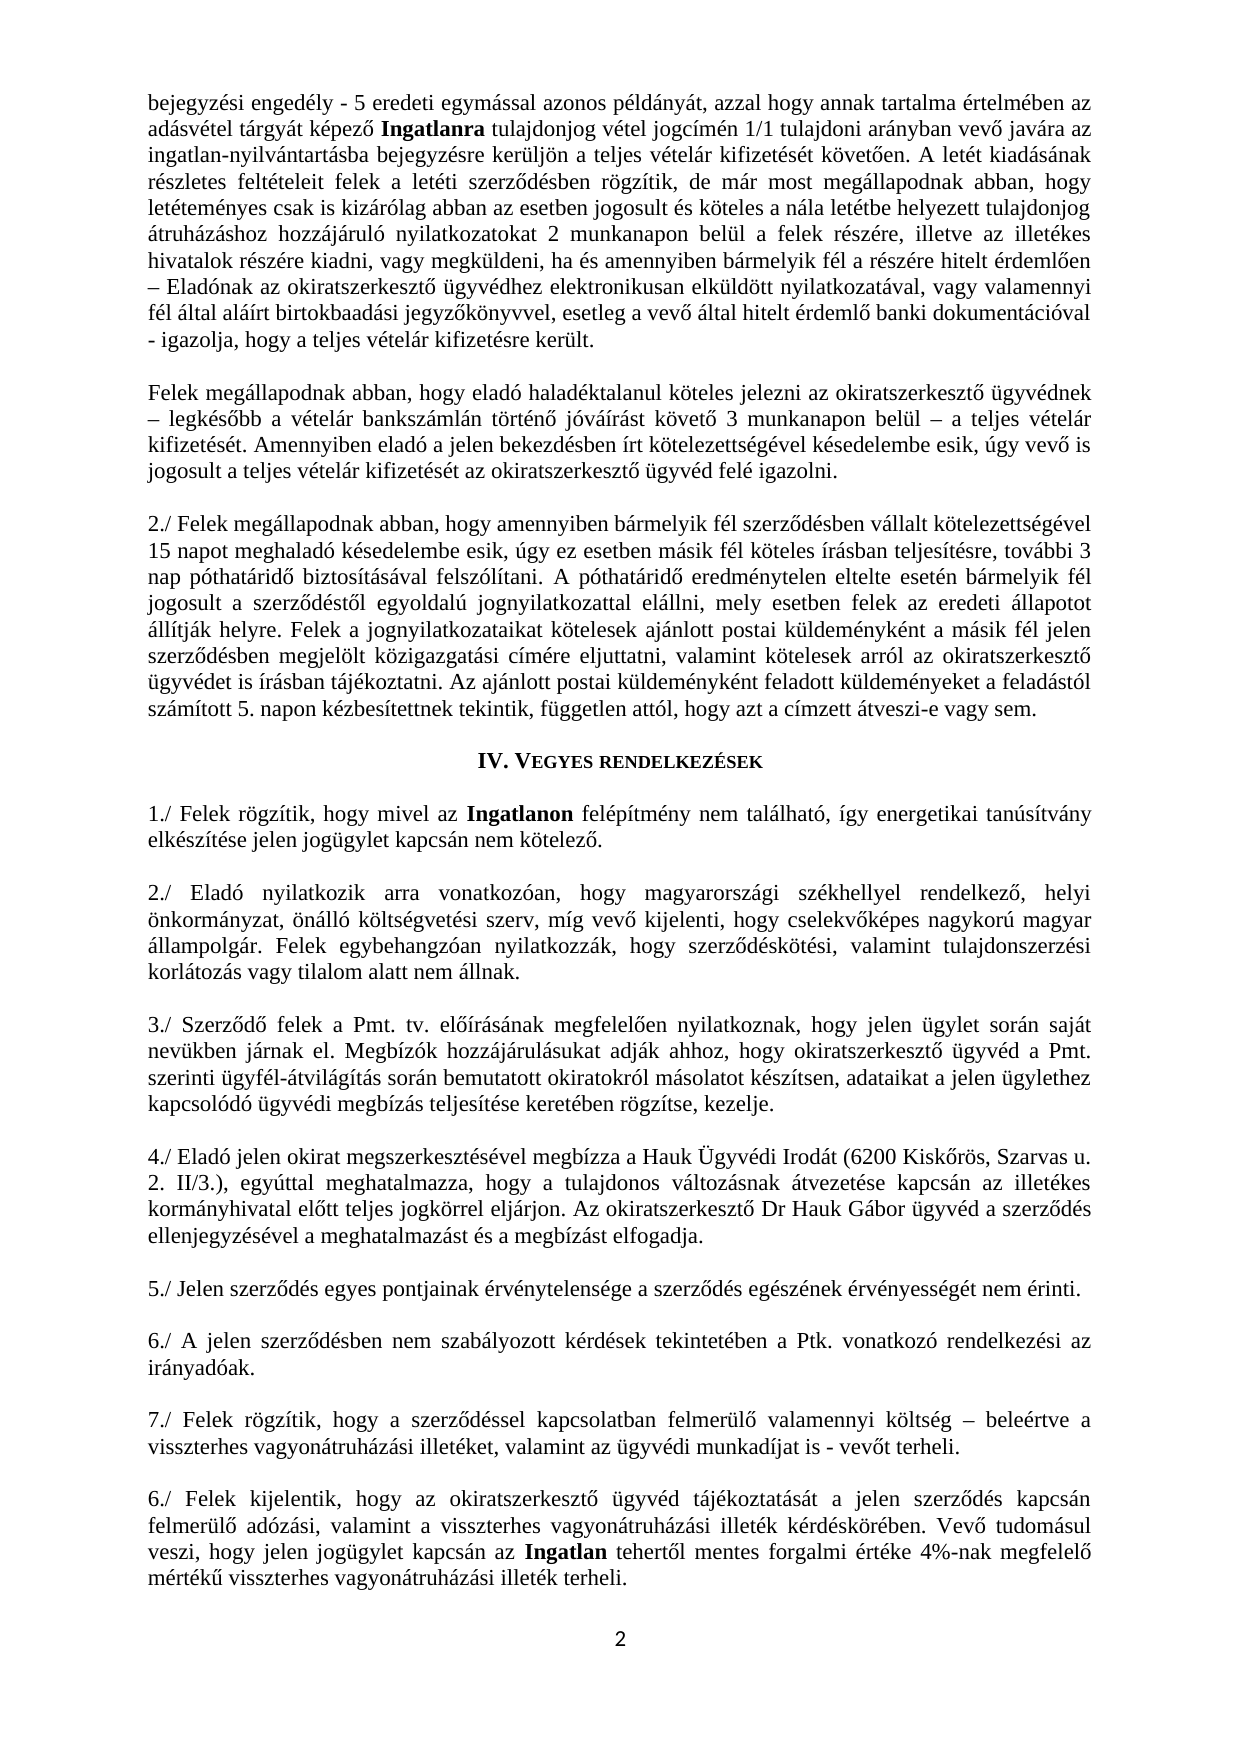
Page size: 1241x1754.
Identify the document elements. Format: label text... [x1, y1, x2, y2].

text 6./ A jelen szerződésben nem szabályozott kérdések tekintetében a Ptk. vonatkozó rendelkezési az irányadóak. [148, 1327, 1093, 1380]
text 1./ Felek rögzítik, hogy mivel az Ingatlanon felépítmény nem található, így energetikai tanúsítvány elkészítése jelen jogügylet kapcsán nem kötelező. [148, 800, 1093, 853]
text 4./ Eladó jelen okirat megszerkesztésével megbízza a Hauk Ügyvédi Irodát (6200 Kiskőrös, Szarvas u. 2. II/3.), egyúttal meghatalmazza, hogy a tulajdonos változásnak átvezetése kapcsán az illetékes kormányhivatal előtt teljes jogkörrel eljárjon. Az okiratszerkesztő Dr Hauk Gábor ügyvéd a szerződés ellenjegyzésével a meghatalmazást és a megbízást elfogadja. [148, 1143, 1093, 1248]
text Felek megállapodnak abban, hogy eladó haladéktalanul köteles jelezni az okiratszerkesztő ügyvédnek – legkésőbb a vételár bankszámlán történő jóváírást követő 3 munkanapon belül – a teljes vételár kifizetését. Amennyiben eladó a jelen bekezdésben írt kötelezettségével késedelembe esik, úgy vevő is jogosult a teljes vételár kifizetését az okiratszerkesztő ügyvéd felé igazolni. [148, 378, 1093, 484]
text 3./ Szerződő felek a Pmt. tv. előírásának megfelelően nyilatkoznak, hogy jelen ügylet során saját nevükben járnak el. Megbízók hozzájárulásukat adják ahhoz, hogy okiratszerkesztő ügyvéd a Pmt. szerinti ügyfél-átvilágítás során bemutatott okiratokról másolatot készítsen, adataikat a jelen ügylethez kapcsolódó ügyvédi megbízás teljesítése keretében rögzítse, kezelje. [148, 1011, 1093, 1116]
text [148, 89, 1093, 352]
text 6./ Felek kijelentik, hogy az okiratszerkesztő ügyvéd tájékoztatását a jelen szerződés kapcsán felmerülő adózási, valamint a visszterhes vagyonátruházási illeték kérdéskörében. Vevő tudomásul veszi, hogy jelen jogügylet kapcsán az Ingatlan tehertől mentes forgalmi értéke 4%-nak megfelelő mértékű visszterhes vagyonátruházási illeték terheli. [148, 1485, 1093, 1591]
text 7./ Felek rögzítik, hogy a szerződéssel kapcsolatban felmerülő valamennyi költség – beleértve a visszterhes vagyonátruházási illetéket, valamint az ügyvédi munkadíjat is - vevőt terheli. [148, 1406, 1093, 1459]
text 2./ Eladó nyilatkozik arra vonatkozóan, hogy magyarországi székhellyel rendelkező, helyi önkormányzat, önálló költségvetési szerv, míg vevő kijelenti, hogy cselekvőképes nagykorú magyar állampolgár. Felek egybehangzóan nyilatkozzák, hogy szerződéskötési, valamint tulajdonszerzési korlátozás vagy tilalom alatt nem állnak. [148, 879, 1093, 985]
text IV. Vegyes rendelkezések [148, 747, 1093, 774]
text 2./ Felek megállapodnak abban, hogy amennyiben bármelyik fél szerződésben vállalt kötelezettségével 15 napot meghaladó késedelembe esik, úgy ez esetben másik fél köteles írásban teljesítésre, további 3 nap póthatáridő biztosításával felszólítani. A póthatáridő eredménytelen eltelte esetén bármelyik fél jogosult a szerződéstől egyoldalú jognyilatkozattal elállni, mely esetben felek az eredeti állapotot állítják helyre. Felek a jognyilatkozataikat kötelesek ajánlott postai küldeményként a másik fél jelen szerződésben megjelölt közigazgatási címére eljuttatni, valamint kötelesek arról az okiratszerkesztő ügyvédet is írásban tájékoztatni. Az ajánlott postai küldeményként feladott küldeményeket a feladástól számított 5. napon kézbesítettnek tekintik, független attól, hogy azt a címzett átveszi-e vagy sem. [148, 510, 1093, 721]
text 5./ Jelen szerződés egyes pontjainak érvénytelensége a szerződés egészének érvényességét nem érinti. [148, 1274, 1093, 1301]
